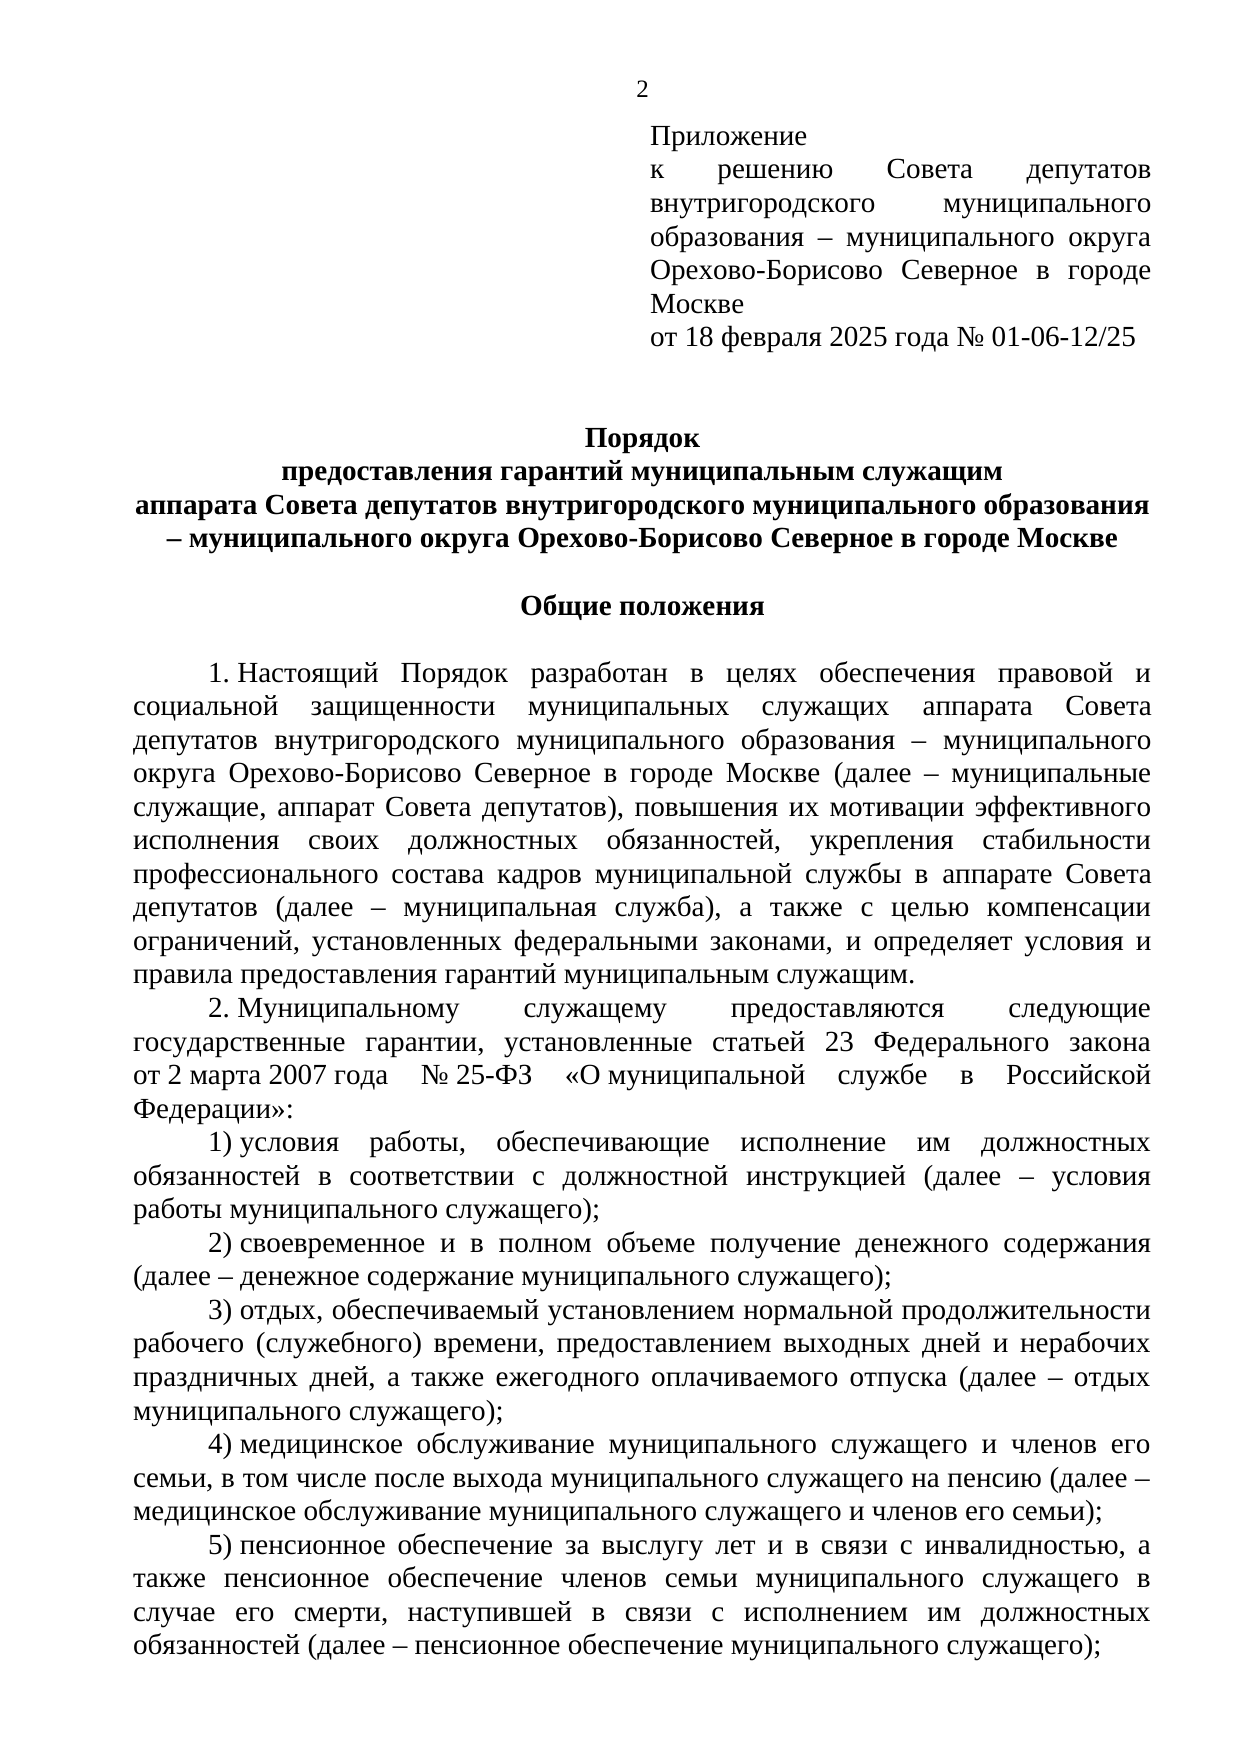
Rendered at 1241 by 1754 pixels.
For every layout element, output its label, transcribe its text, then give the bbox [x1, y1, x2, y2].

text к решению Совета депутатов внутригородского муниципального образования – муниципального округа Орехово-Борисово Северное в городе Москве [650, 152, 1152, 319]
text 4) медицинское обслуживание муниципального служащего и членов его семьи, в том числе после выхода муниципального служащего на пенсию (далее – медицинское обслуживание муниципального служащего и членов его семьи); [133, 1426, 1152, 1527]
text предоставления гарантий муниципальным служащим [133, 453, 1152, 487]
text Приложение [650, 118, 1152, 152]
text 5) пенсионное обеспечение за выслугу лет и в связи с инвалидностью, а также пенсионное обеспечение членов семьи муниципального служащего в случае его смерти, наступившей в связи с исполнением им должностных обязанностей (далее – пенсионное обеспечение муниципального служащего); [133, 1527, 1152, 1661]
text Общие положения [133, 588, 1152, 621]
text 2) своевременное и в полном объеме получение денежного содержания (далее – денежное содержание муниципального служащего); [133, 1225, 1152, 1292]
text аппарата Совета депутатов внутригородского муниципального образования – муниципального округа Орехово-Борисово Северное в городе Москве [133, 487, 1152, 554]
text от 18 февраля 2025 года № 01-06-12/25 [650, 319, 1152, 353]
text 1. Настоящий Порядок разработан в целях обеспечения правовой и социальной защищенности муниципальных служащих аппарата Совета депутатов внутригородского муниципального образования – муниципального округа Орехово-Борисово Северное в городе Москве (далее – муниципальные служащие, аппарат Совета депутатов), повышения их мотивации эффективного исполнения своих должностных обязанностей, укрепления стабильности профессионального состава кадров муниципальной службы в аппарате Совета депутатов (далее – муниципальная служба), а также с целью компенсации ограничений, установленных федеральными законами, и определяет условия и правила предоставления гарантий муниципальным служащим. [133, 655, 1152, 990]
text Порядок [133, 420, 1152, 453]
text 3) отдых, обеспечиваемый установлением нормальной продолжительности рабочего (служебного) времени, предоставлением выходных дней и нерабочих праздничных дней, а также ежегодного оплачиваемого отпуска (далее – отдых муниципального служащего); [133, 1292, 1152, 1426]
text 1) условия работы, обеспечивающие исполнение им должностных обязанностей в соответствии с должностной инструкцией (далее – условия работы муниципального служащего); [133, 1124, 1152, 1225]
text 2. Муниципальному служащему предоставляются следующие государственные гарантии, установленные статьей 23 Федерального закона от 2 марта 2007 года № 25-ФЗ «О муниципальной службе в Российской Федерации»: [133, 990, 1152, 1124]
